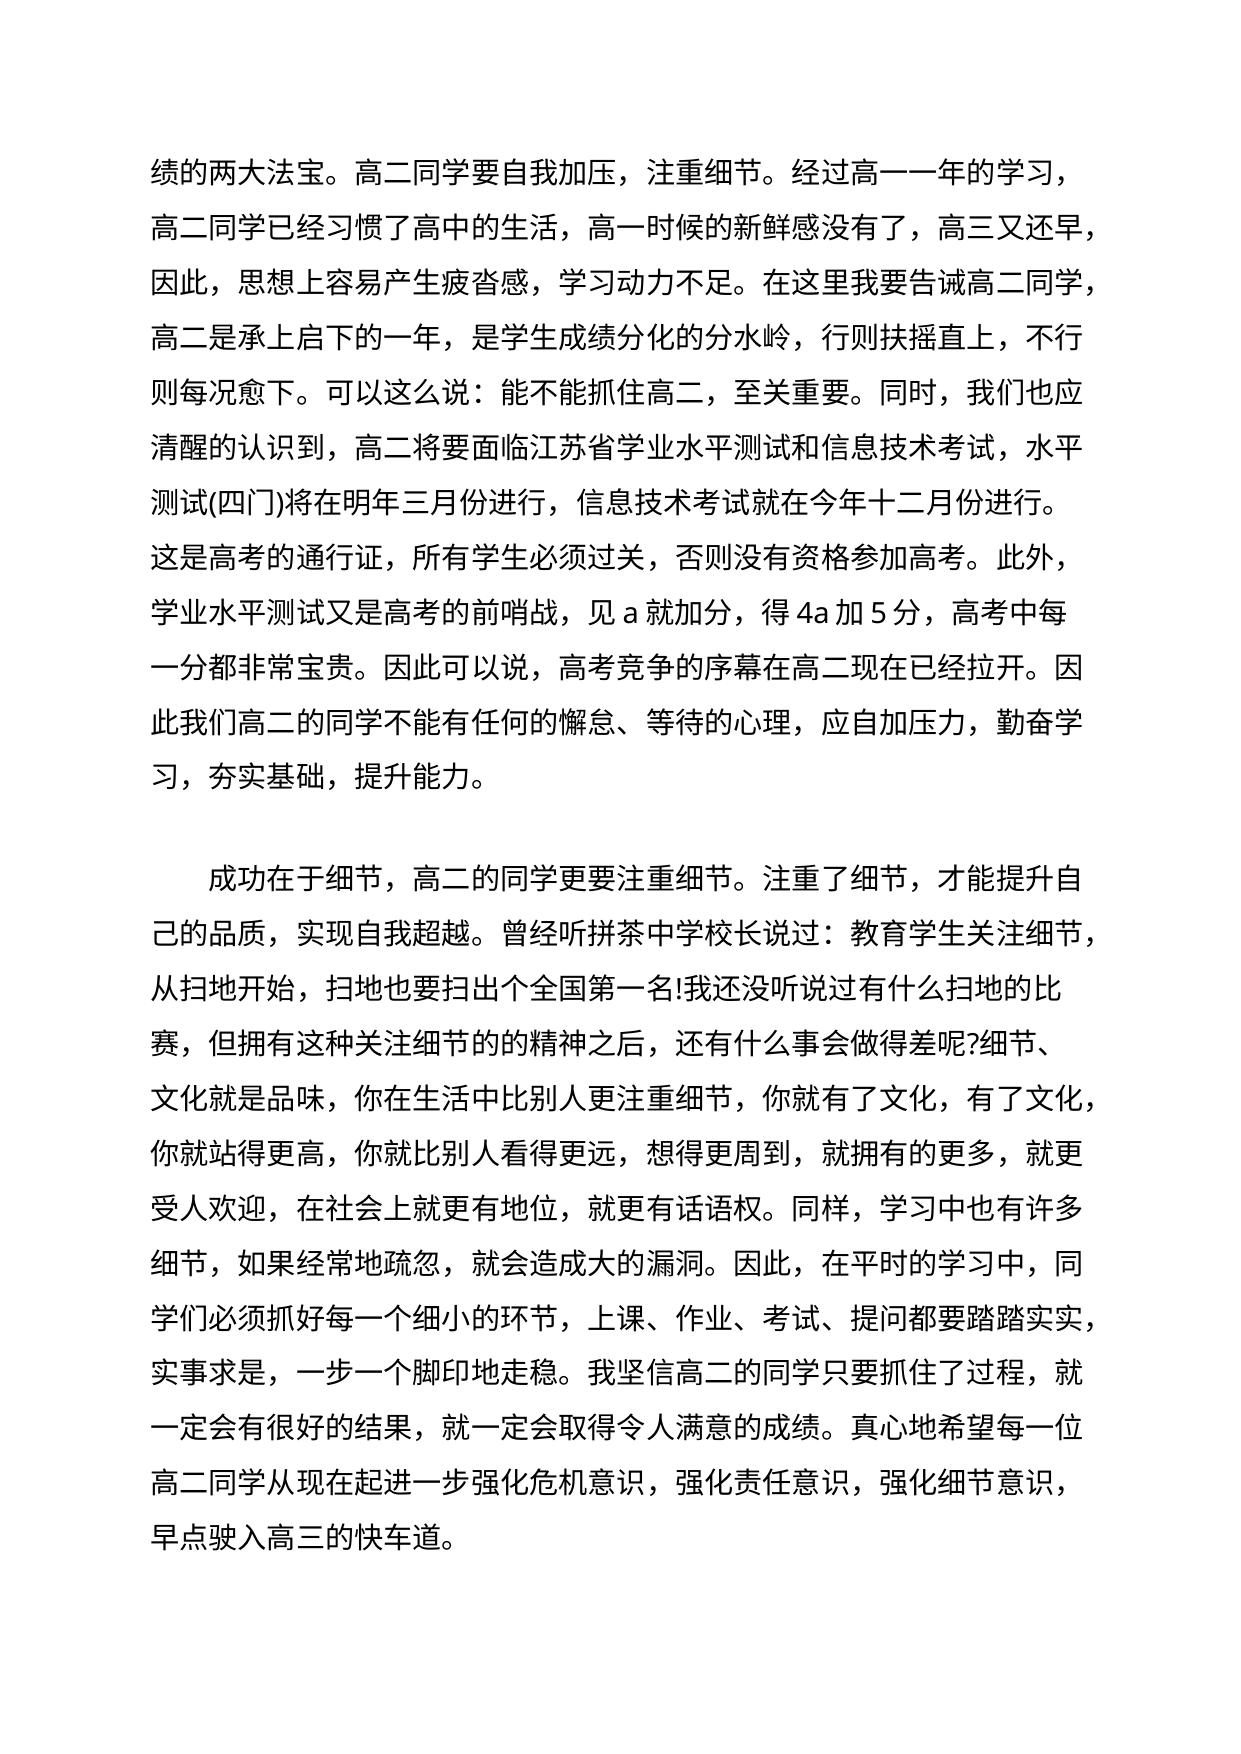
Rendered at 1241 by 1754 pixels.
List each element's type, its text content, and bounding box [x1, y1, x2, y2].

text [150, 150, 1090, 796]
text 成功在于细节，高二的同学更要注重细节。注重了细节，才能提升自己的品质，实现自我超越。曾经听拼茶中学校长说过：教育学生关注细节，从扫地开始，扫地也要扫出个全国第一名!我还没听说过有什么扫地的比赛，但拥有这种关注细节的的精神之后，还有什么事会做得差呢?细节、文化就是品味，你在生活中比别人更注重细节，你就有了文化，有了文化，你就站得更高，你就比别人看得更远，想得更周到，就拥有的更多，就更受人欢迎，在社会上就更有地位，就更有话语权。同样，学习中也有许多细节，如果经常地疏忽，就会造成大的漏洞。因此，在平时的学习中，同学们必须抓好每一个细小的环节，上课、作业、考试、提问都要踏踏实实，实事求是，一步一个脚印地走稳。我坚信高二的同学只要抓住了过程，就一定会有很好的结果，就一定会取得令人满意的成绩。真心地希望每一位高二同学从现在起进一步强化危机意识，强化责任意识，强化细节意识，早点驶入高三的快车道。 [150, 856, 1090, 1557]
